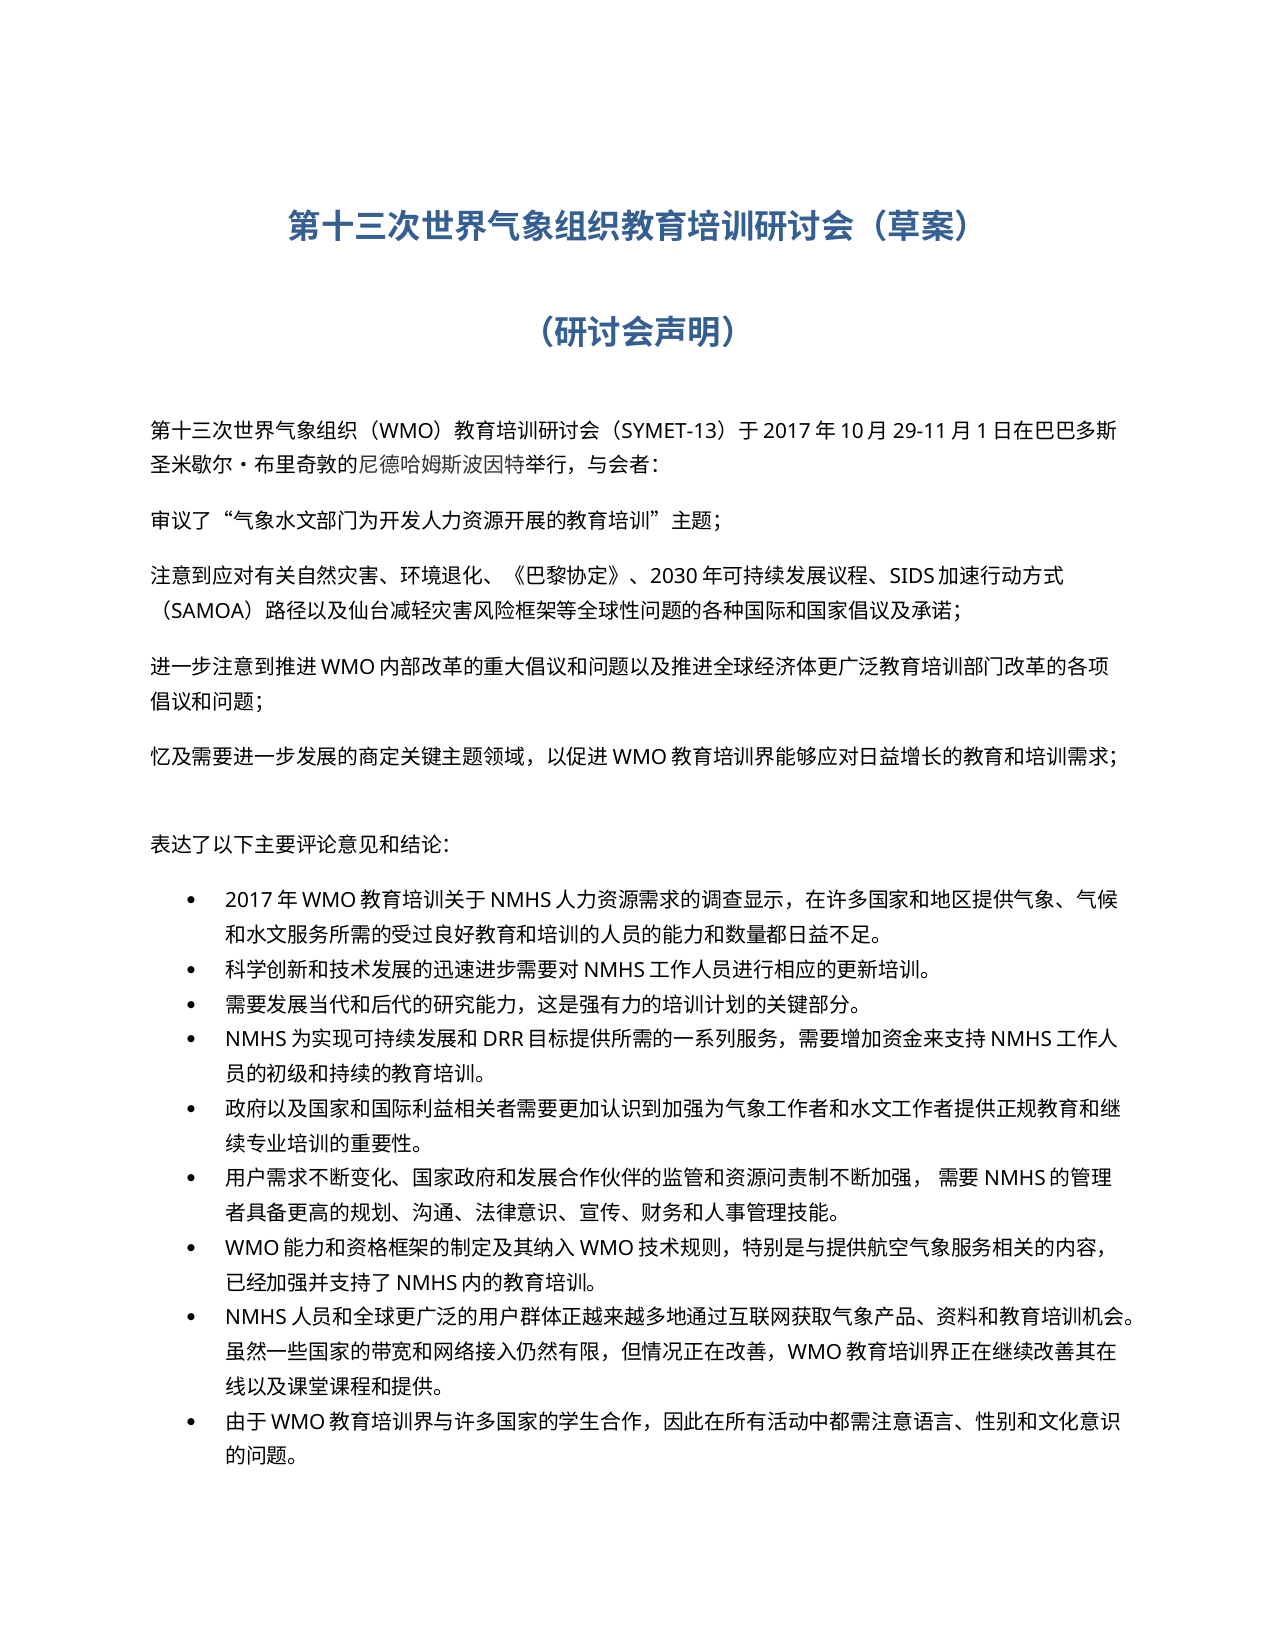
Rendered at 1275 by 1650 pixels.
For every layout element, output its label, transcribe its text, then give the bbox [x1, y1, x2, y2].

text 表达了以下主要评论意见和结论： [150, 828, 1125, 858]
list 由于WMO教育培训界与许多国家的学生合作，因此在所有活动中都需注意语言、性别和文化意识的问题。 [187, 1405, 1125, 1470]
text 注意到应对有关自然灾害、环境退化、《巴黎协定》、2030年可持续发展议程、SIDS加速行动方式（SAMOA）路径以及仙台减轻灾害风险框架等全球性问题的各种国际和国家倡议及承诺； [150, 560, 1125, 625]
list NMHS为实现可持续发展和DRR目标提供所需的一系列服务，需要增加资金来支持NMHS工作人员的初级和持续的教育培训。 [187, 1023, 1125, 1088]
list WMO能力和资格框架的制定及其纳入WMO技术规则，特别是与提供航空气象服务相关的内容，已经加强并支持了NMHS内的教育培训。 [187, 1231, 1125, 1296]
list 政府以及国家和国际利益相关者需要更加认识到加强为气象工作者和水文工作者提供正规教育和继续专业培训的重要性。 [187, 1092, 1125, 1157]
list 需要发展当代和后代的研究能力，这是强有力的培训计划的关键部分。 [187, 988, 1125, 1018]
subtitle 第十三次世界气象组织教育培训研讨会（草案） [150, 200, 1125, 248]
text 进一步注意到推进WMO内部改革的重大倡议和问题以及推进全球经济体更广泛教育培训部门改革的各项倡议和问题； [150, 650, 1125, 715]
text 第十三次世界气象组织（WMO）教育培训研讨会（SYMET-13）于2017年10月29-11月1日在巴巴多斯圣米歇尔•布里奇敦的尼德哈姆斯波因特举行，与会者： [150, 414, 1125, 479]
text 审议了“气象水文部门为开发人力资源开展的教育培训”主题； [150, 504, 1125, 534]
list 科学创新和技术发展的迅速进步需要对NMHS工作人员进行相应的更新培训。 [187, 953, 1125, 983]
list 2017年WMO教育培训关于NMHS人力资源需求的调查显示，在许多国家和地区提供气象、气候和水文服务所需的受过良好教育和培训的人员的能力和数量都日益不足。 [187, 884, 1125, 949]
text 忆及需要进一步发展的商定关键主题领域，以促进WMO教育培训界能够应对日益增长的教育和培训需求； [150, 740, 1125, 803]
list 用户需求不断变化、国家政府和发展合作伙伴的监管和资源问责制不断加强， 需要NMHS的管理者具备更高的规划、沟通、法律意识、宣传、财务和人事管理技能。 [187, 1162, 1125, 1227]
subtitle （研讨会声明） [150, 305, 1125, 354]
list NMHS人员和全球更广泛的用户群体正越来越多地通过互联网获取气象产品、资料和教育培训机会。虽然一些国家的带宽和网络接入仍然有限，但情况正在改善，WMO教育培训界正在继续改善其在线以及课堂课程和提供。 [187, 1301, 1125, 1400]
